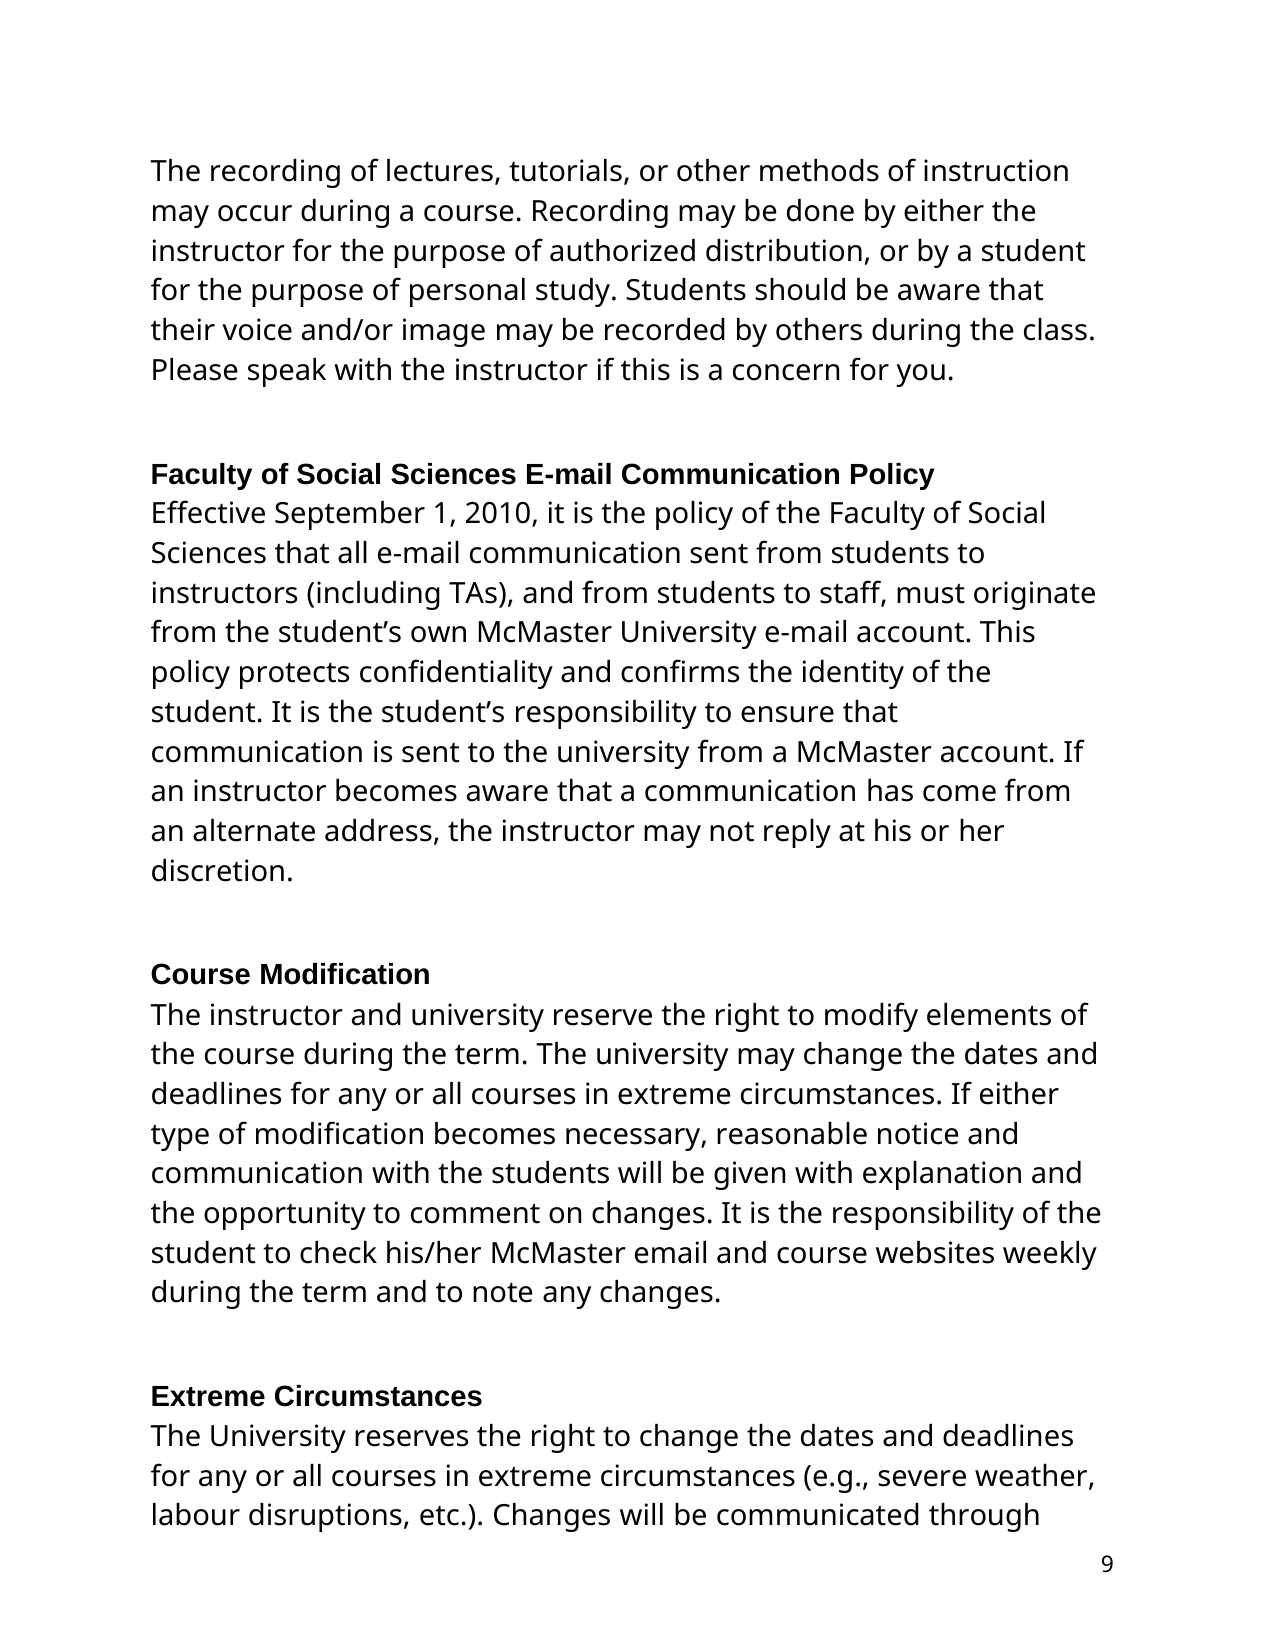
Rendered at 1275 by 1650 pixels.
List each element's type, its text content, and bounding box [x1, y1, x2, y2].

subtitle Extreme Circumstances [150, 1379, 1137, 1413]
subtitle Course Modification [150, 957, 1137, 991]
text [150, 1415, 1122, 1534]
text The instructor and university reserve the right to modify elements of the course during the term. The university may change the dates and deadlines for any or all courses in extreme circumstances. If either type of modification becomes necessary, reasonable notice and communication with the students will be given with explanation and the opportunity to comment on changes. It is the responsibility of the student to check his/her McMaster email and course websites weekly during the term and to note any changes. [150, 994, 1124, 1311]
text The recording of lectures, tutorials, or other methods of instruction may occur during a course. Recording may be done by either the instructor for the purpose of authorized distribution, or by a student for the purpose of personal study. Students should be aware that their voice and/or image may be recorded by others during the class. Please speak with the instructor if this is a concern for you. [150, 151, 1098, 389]
subtitle Faculty of Social Sciences E-mail Communication Policy [150, 457, 1137, 490]
text Effective September 1, 2010, it is the policy of the Faculty of Social Sciences that all e-mail communication sent from students to instructors (including TAs), and from students to staff, must originate from the student’s own McMaster University e-mail account. This policy protects confidentiality and confirms the identity of the student. It is the student’s responsibility to ensure that communication is sent to the university from a McMaster account. If an instructor becomes aware that a communication has come from an alternate address, the instructor may not reply at his or her discretion. [150, 493, 1111, 889]
